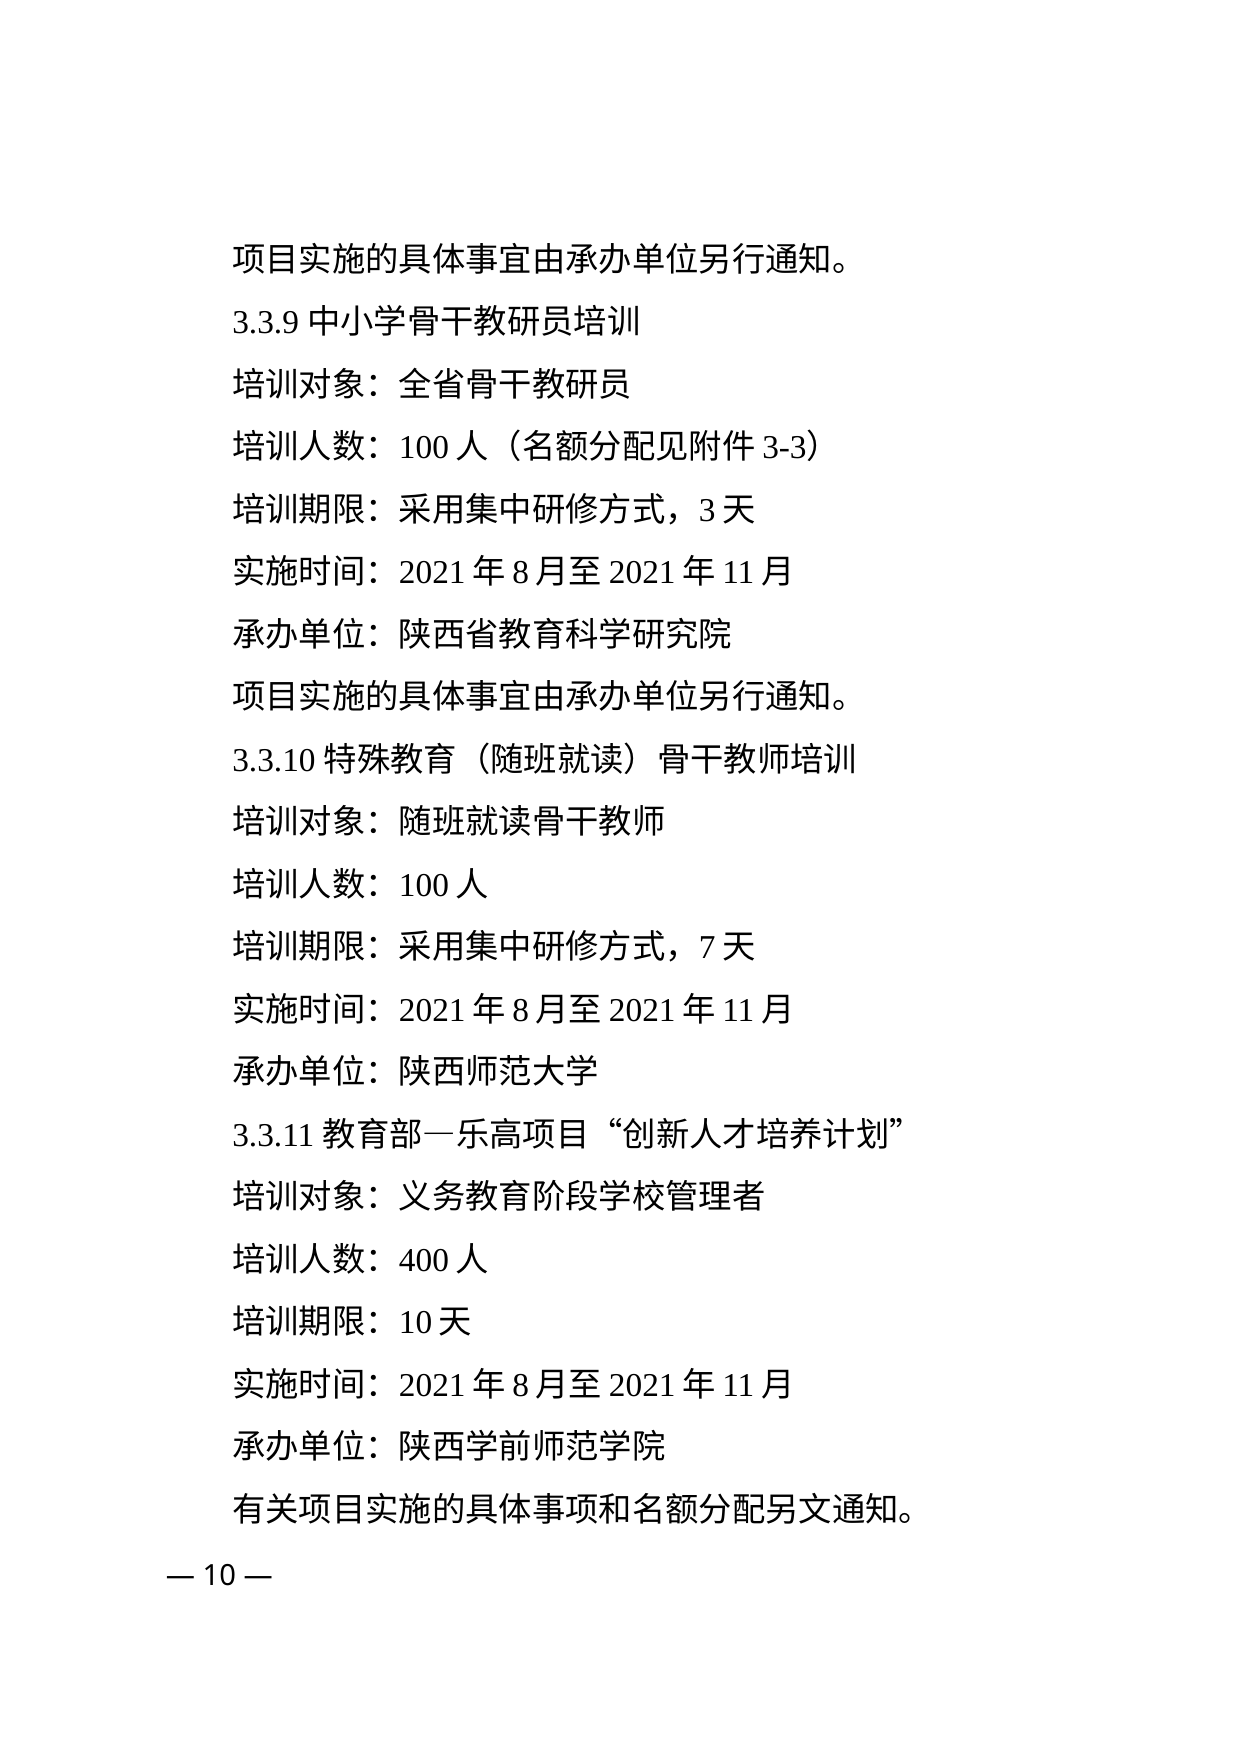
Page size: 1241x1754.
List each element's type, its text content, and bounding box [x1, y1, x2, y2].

text 培训对象：义务教育阶段学校管理者 [165, 1156, 1107, 1218]
text 3.3.9 中小学骨干教研员培训 [165, 281, 1107, 343]
text 培训期限：采用集中研修方式，3天 [165, 468, 1107, 531]
text 培训人数：100人 [165, 843, 1107, 906]
text 实施时间：2021年8月至2021年11月 [165, 968, 1107, 1031]
text 培训对象：随班就读骨干教师 [165, 781, 1107, 843]
text 承办单位：陕西师范大学 [165, 1031, 1107, 1093]
text 项目实施的具体事宜由承办单位另行通知。 [165, 218, 1107, 281]
text 项目实施的具体事宜由承办单位另行通知。 [165, 656, 1107, 718]
text 培训期限：10天 [165, 1281, 1107, 1343]
text 培训人数：400人 [165, 1218, 1107, 1281]
text 培训人数：100人（名额分配见附件3-3） [165, 406, 1107, 468]
text 实施时间：2021年8月至2021年11月 [165, 1343, 1107, 1406]
text 实施时间：2021年8月至2021年11月 [165, 531, 1107, 593]
text 3.3.10 特殊教育（随班就读）骨干教师培训 [165, 718, 1107, 781]
text 承办单位：陕西学前师范学院 [165, 1406, 1107, 1468]
text 有关项目实施的具体事项和名额分配另文通知。 [165, 1468, 1107, 1531]
text 培训对象：全省骨干教研员 [165, 343, 1107, 406]
text 承办单位：陕西省教育科学研究院 [165, 593, 1107, 656]
text 培训期限：采用集中研修方式，7天 [165, 906, 1107, 968]
text 3.3.11 教育部—乐高项目“创新人才培养计划” [165, 1093, 1107, 1156]
